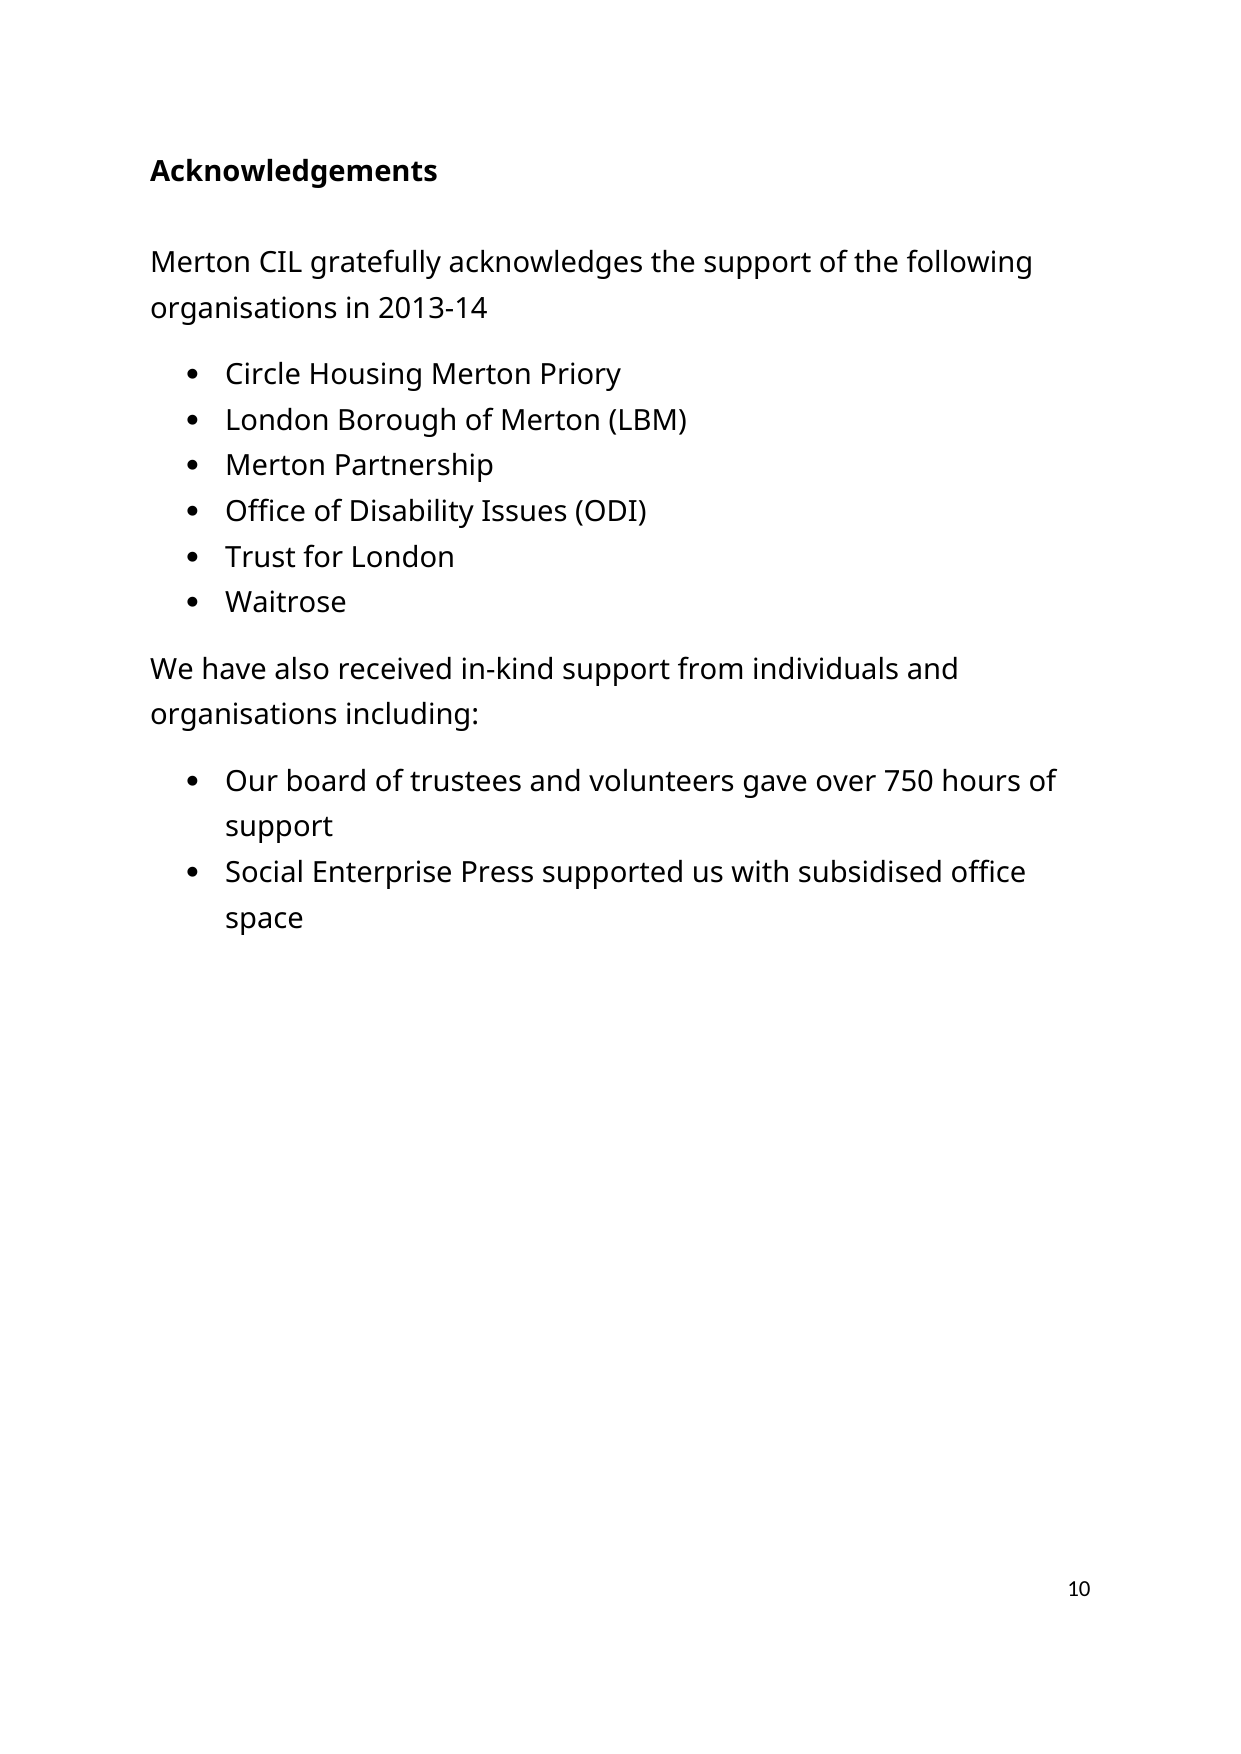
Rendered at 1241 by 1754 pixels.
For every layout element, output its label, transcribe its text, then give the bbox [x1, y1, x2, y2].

list London Borough of Merton (LBM) [187, 399, 1090, 439]
text Acknowledgements [150, 150, 1090, 190]
list Office of Disability Issues (ODI) [187, 490, 1090, 530]
list Circle Housing Merton Priory [187, 353, 1090, 393]
list Waitrose [187, 581, 1090, 621]
list Trust for London [187, 536, 1090, 576]
list Our board of trustees and volunteers gave over 750 hours of support [187, 760, 1090, 845]
list Social Enterprise Press supported us with subsidised office space [187, 851, 1090, 937]
text Merton CIL gratefully acknowledges the support of the following organisations in 2013-14 [150, 241, 1090, 327]
list Merton Partnership [187, 444, 1090, 484]
text We have also received in-kind support from individuals and organisations including: [150, 648, 1090, 733]
